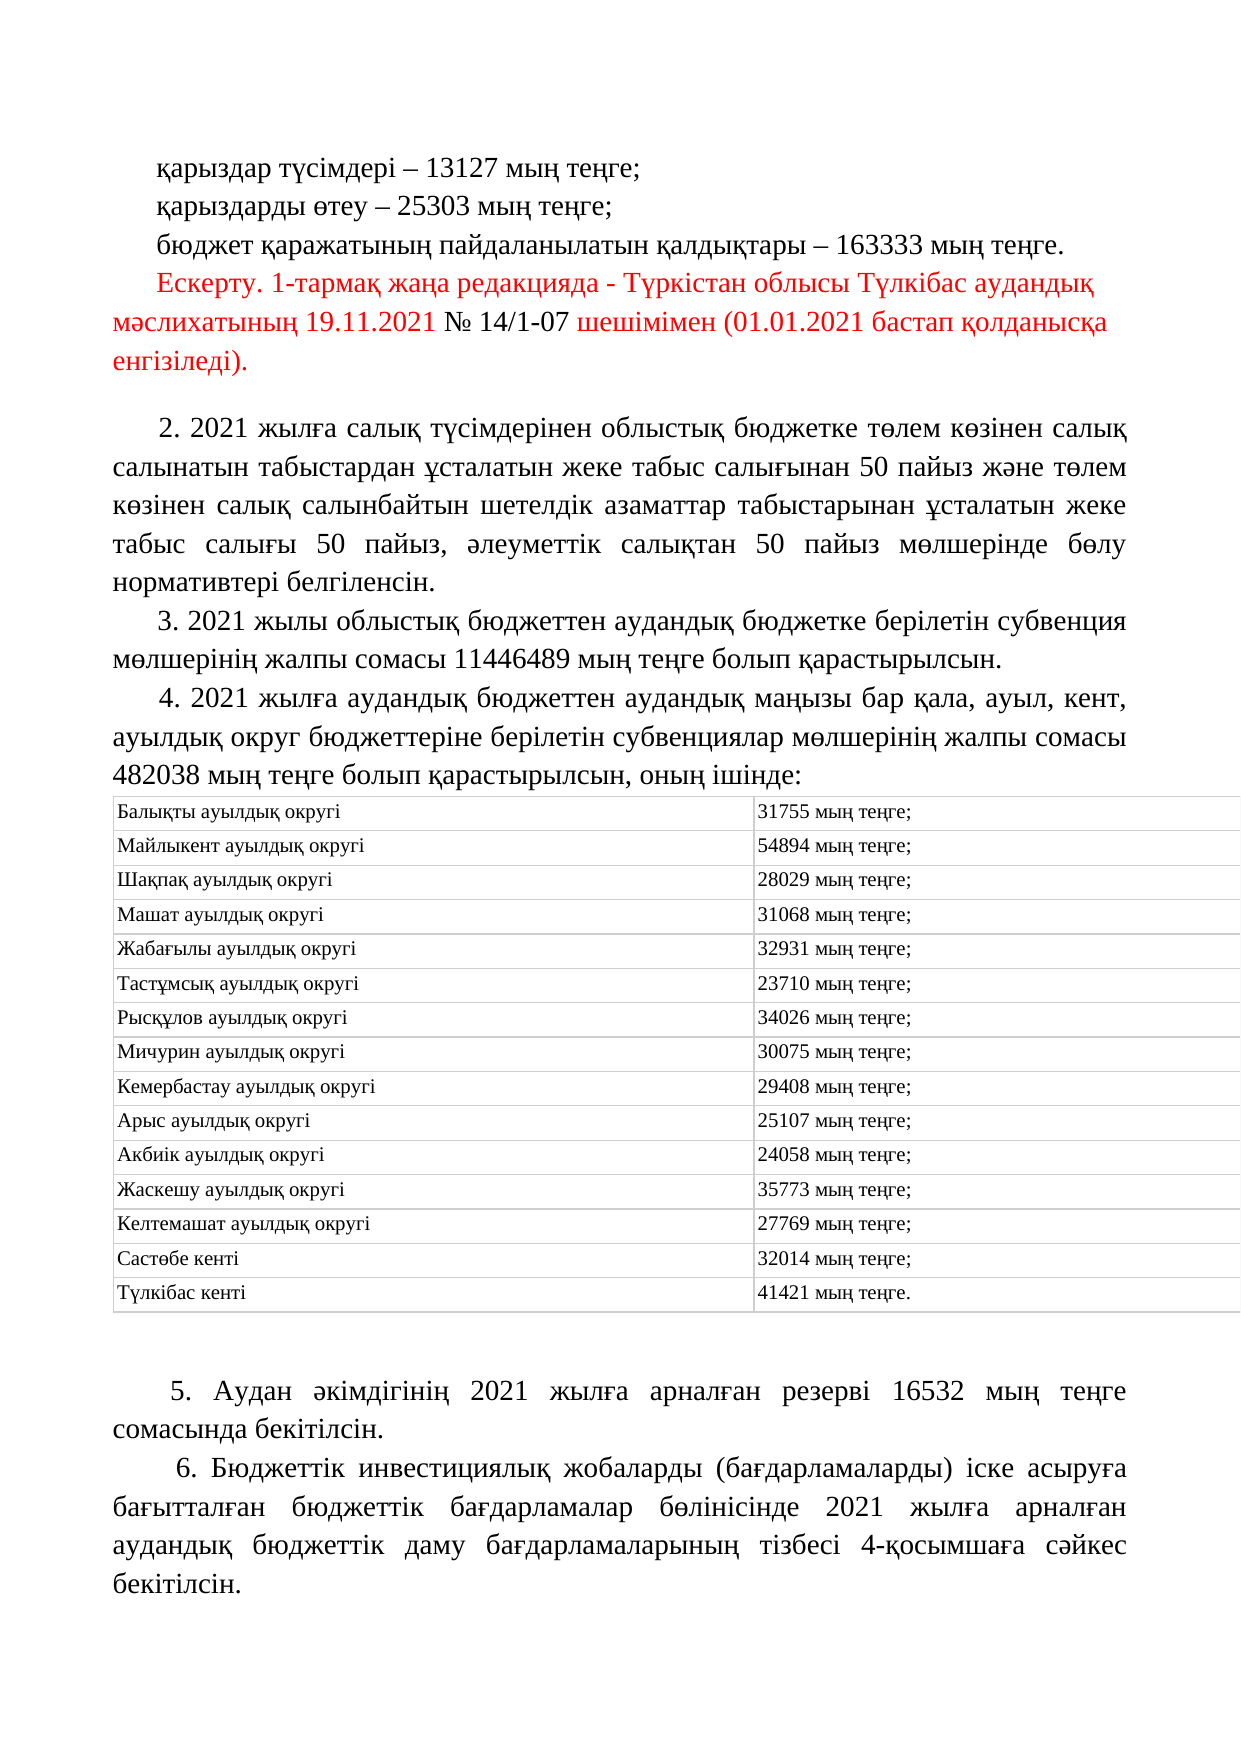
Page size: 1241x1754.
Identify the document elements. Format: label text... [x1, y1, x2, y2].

table_cell Келтемашат ауылдық округі [114, 1210, 753, 1243]
table_cell 29408 мың теңге; [755, 1072, 1240, 1105]
text 2. 2021 жылға салық түсімдерінен облыстық бюджетке төлем көзінен салық салынатын табыстардан ұсталатын жеке табыс салығынан 50 пайыз және төлем көзінен салық салынбайтын шетелдік азаматтар табыстарынан ұсталатын жеке табыс салығы 50 пайыз, әлеуметтік салықтан 50 пайыз мөлшерінде бөлу нормативтері белгіленсін. [112, 410, 1128, 598]
table_cell Шақпақ ауылдық округі [114, 866, 753, 899]
table_header 31755 мың теңге; [755, 797, 1240, 830]
text 3. 2021 жылы облыстық бюджеттен аудандық бюджетке берілетін субвенция мөлшерінің жалпы сомасы 11446489 мың теңге болып қарастырылсын. [112, 603, 1128, 675]
table_cell Машат ауылдық округі [114, 900, 753, 933]
table_cell Арыс ауылдық округі [114, 1106, 753, 1139]
text Ескерту. 1-тармақ жаңа редакцияда - Түркістан облысы Түлкібас аудандық мәслихатының 19.11.2021 № 14/1-07 шешімімен (01.01.2021 бастап қолданысқа енгізіледі). [112, 266, 1128, 406]
table_cell 32014 мың теңге; [755, 1244, 1240, 1277]
table_cell Майлыкент ауылдық округі [114, 831, 753, 864]
table_cell 27769 мың теңге; [755, 1210, 1240, 1243]
table_cell Тастұмсық ауылдық округі [114, 969, 753, 1002]
table_cell Рысқұлов ауылдық округі [114, 1003, 753, 1036]
text 5. Аудан әкімдігінің 2021 жылға арналған резервi 16532 мың теңге сомасында бекітілсін. [112, 1373, 1128, 1445]
table_cell 34026 мың теңге; [755, 1003, 1240, 1036]
text бюджет қаражатының пайдаланылатын қалдықтары – 163333 мың теңге. [112, 227, 1128, 261]
text 6. Бюджеттік инвестициялық жобаларды (бағдарламаларды) іске асыруға бағытталған бюджеттік бағдарламалар бөлінісінде 2021 жылға арналған аудандық бюджеттік даму бағдарламаларының тізбесі 4-қосымшаға сәйкес бекітілсін. [112, 1450, 1128, 1599]
table_cell 35773 мың теңге; [755, 1175, 1240, 1208]
table_cell Жабағылы ауылдық округі [114, 935, 753, 968]
table_cell 31068 мың теңге; [755, 900, 1240, 933]
table_cell Састөбе кенті [114, 1244, 753, 1277]
table_cell 32931 мың теңге; [755, 935, 1240, 968]
table_cell 54894 мың теңге; [755, 831, 1240, 864]
table_cell Кемербастау ауылдық округі [114, 1072, 753, 1105]
table_cell Мичурин ауылдық округі [114, 1038, 753, 1071]
table_cell Акбиік ауылдық округі [114, 1141, 753, 1174]
table_cell 41421 мың теңге. [755, 1278, 1240, 1311]
table_cell 25107 мың теңге; [755, 1106, 1240, 1139]
text 4. 2021 жылға аудандық бюджеттен аудандық маңызы бар қала, ауыл, кент, ауылдық округ бюджеттеріне берілетін субвенциялар мөлшерінің жалпы сомасы 482038 мың теңге болып қарастырылсын, оның ішінде: [112, 680, 1128, 791]
table_cell 23710 мың теңге; [755, 969, 1240, 1002]
text қарыздар түсімдері – 13127 мың теңге; [112, 150, 1128, 183]
text қарыздарды өтеу – 25303 мың теңге; [112, 188, 1128, 222]
table_cell 30075 мың теңге; [755, 1038, 1240, 1071]
table_cell 24058 мың теңге; [755, 1141, 1240, 1174]
table_header Балықты ауылдық округі [114, 797, 753, 830]
table_cell Жаскешу ауылдық округі [114, 1175, 753, 1208]
table_cell 28029 мың теңге; [755, 866, 1240, 899]
table_cell Түлкібас кенті [114, 1278, 753, 1311]
